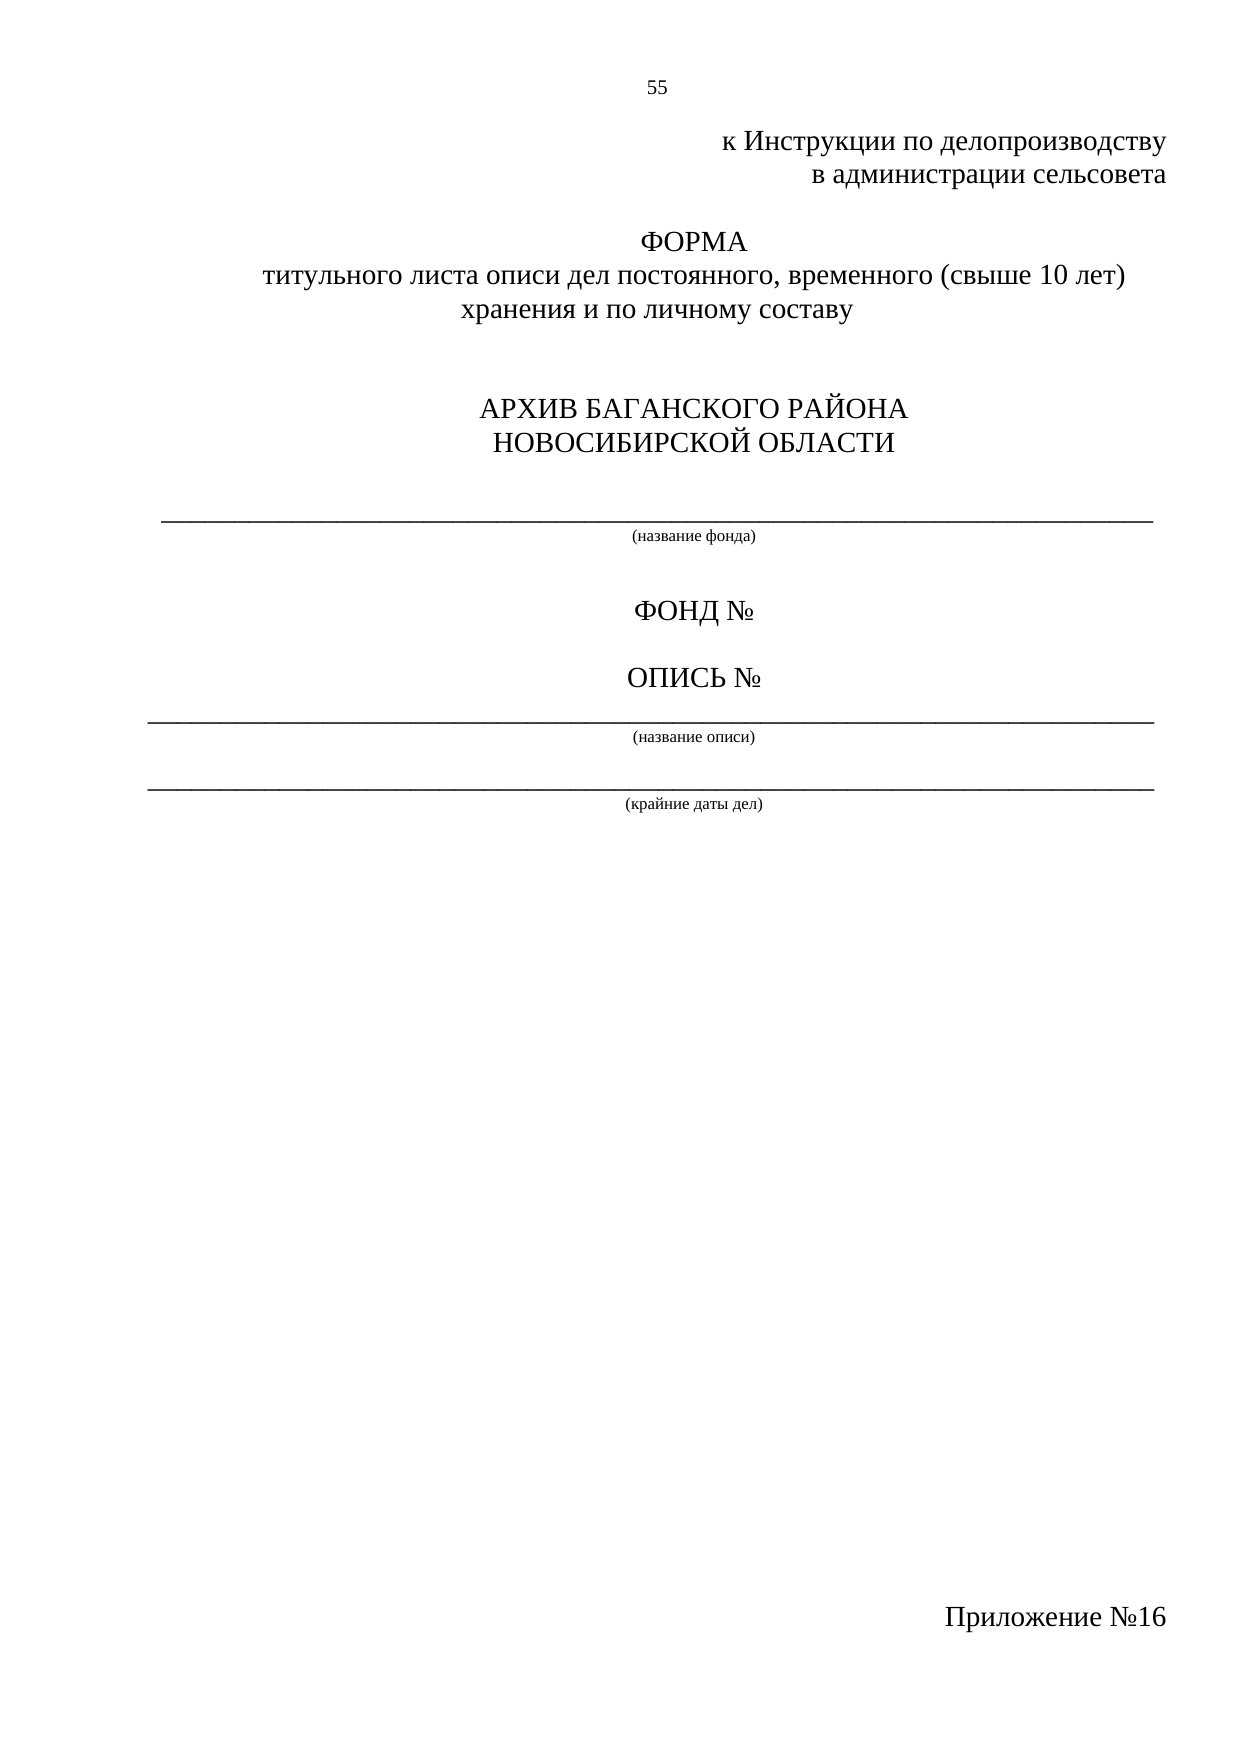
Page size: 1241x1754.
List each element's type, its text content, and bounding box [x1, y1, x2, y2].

text ____________________________________________________________________ [148, 492, 1166, 526]
text в администрации сельсовета [148, 157, 1166, 190]
text (название фонда) [148, 526, 1166, 559]
text НОВОСИБИРСКОЙ ОБЛАСТИ [148, 425, 1166, 458]
text ФОНД № [148, 593, 1166, 626]
text ФОРМА [148, 224, 1166, 257]
text (крайние даты дел) [148, 794, 1166, 827]
text ОПИСЬ № [148, 660, 1166, 693]
text _____________________________________________________________________ [148, 760, 1166, 794]
text к Инструкции по делопроизводству [148, 123, 1166, 157]
text АРХИВ БАГАНСКОГО РАЙОНА [148, 391, 1166, 425]
text _____________________________________________________________________ [148, 693, 1166, 727]
text Приложение №16 [148, 1599, 1166, 1632]
text титульного листа описи дел постоянного, временного (свыше 10 лет) хранения и по личному составу [148, 257, 1166, 324]
text (название описи) [148, 727, 1166, 760]
